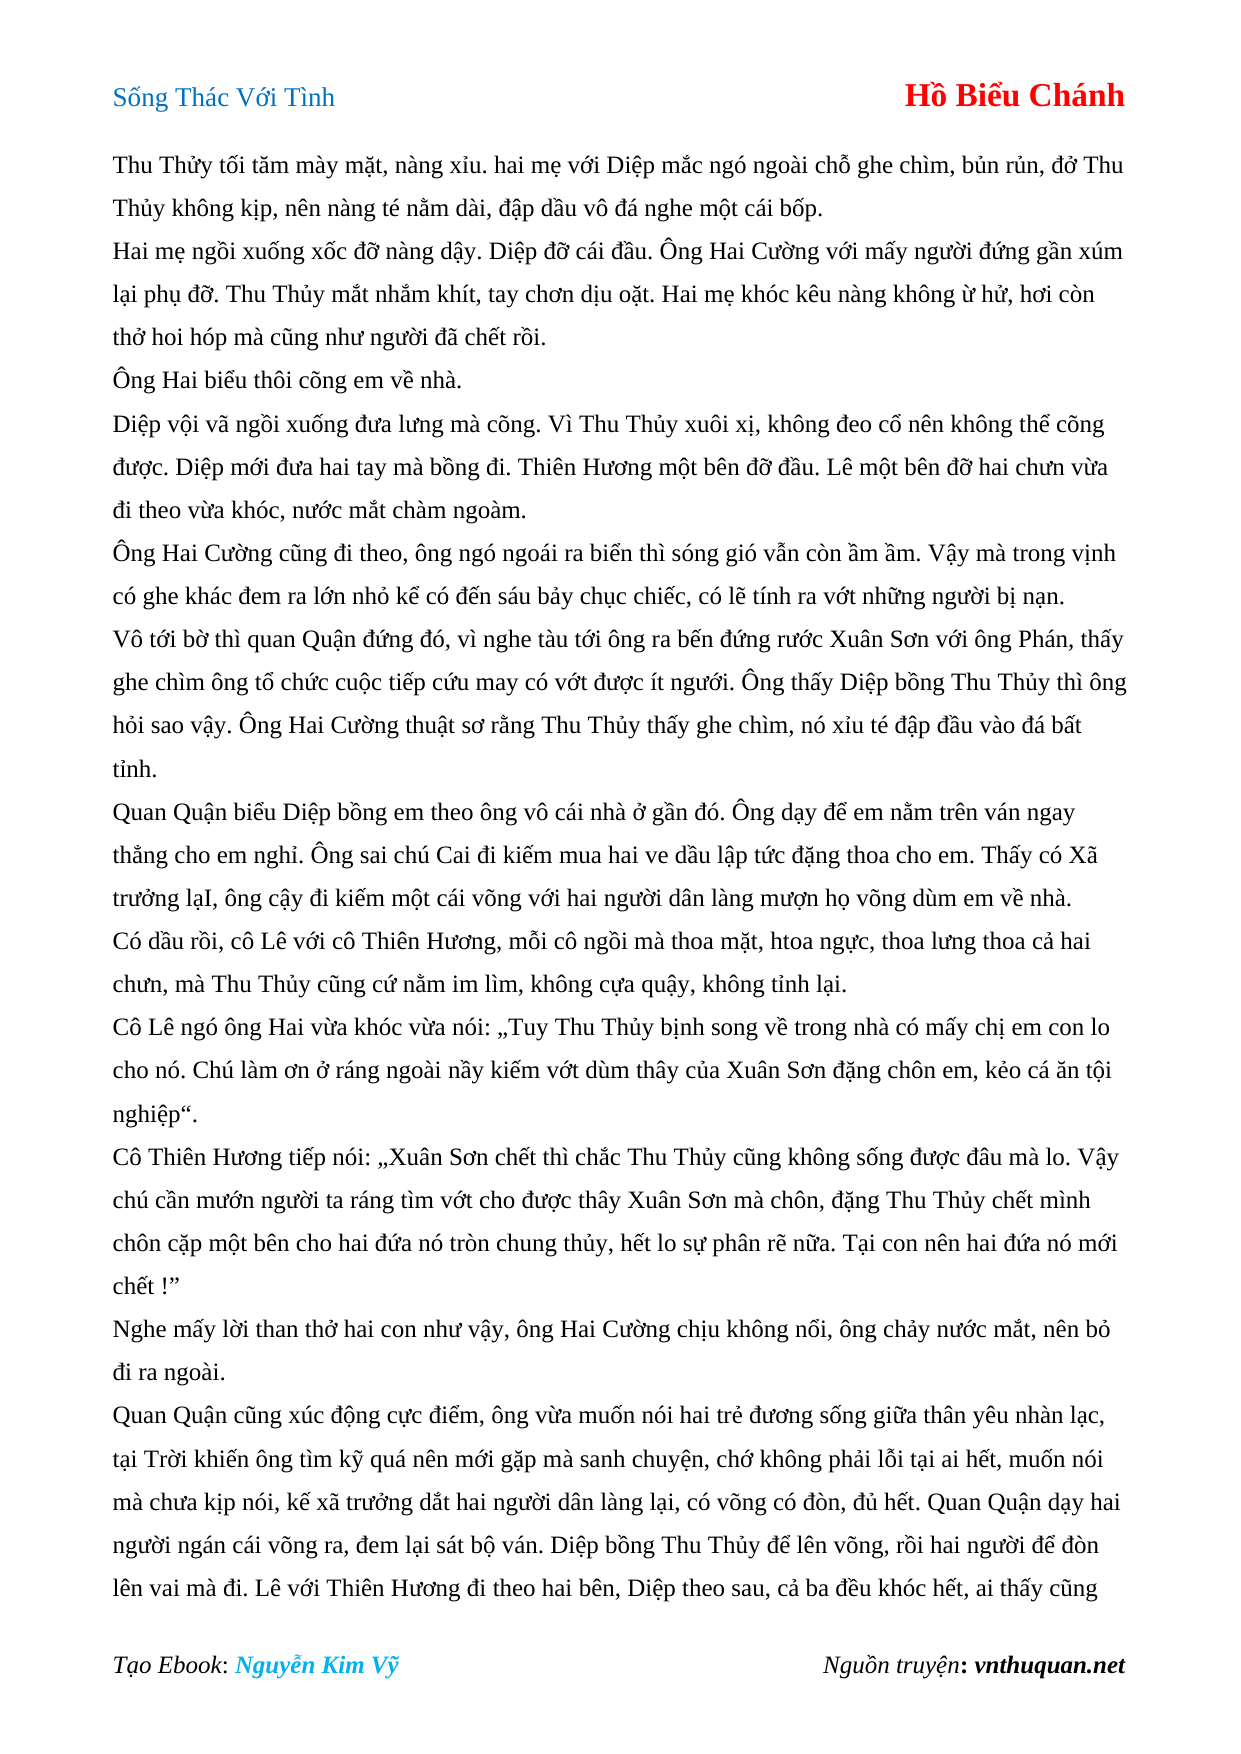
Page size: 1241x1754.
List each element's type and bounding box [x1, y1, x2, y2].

text [112, 150, 1128, 1602]
